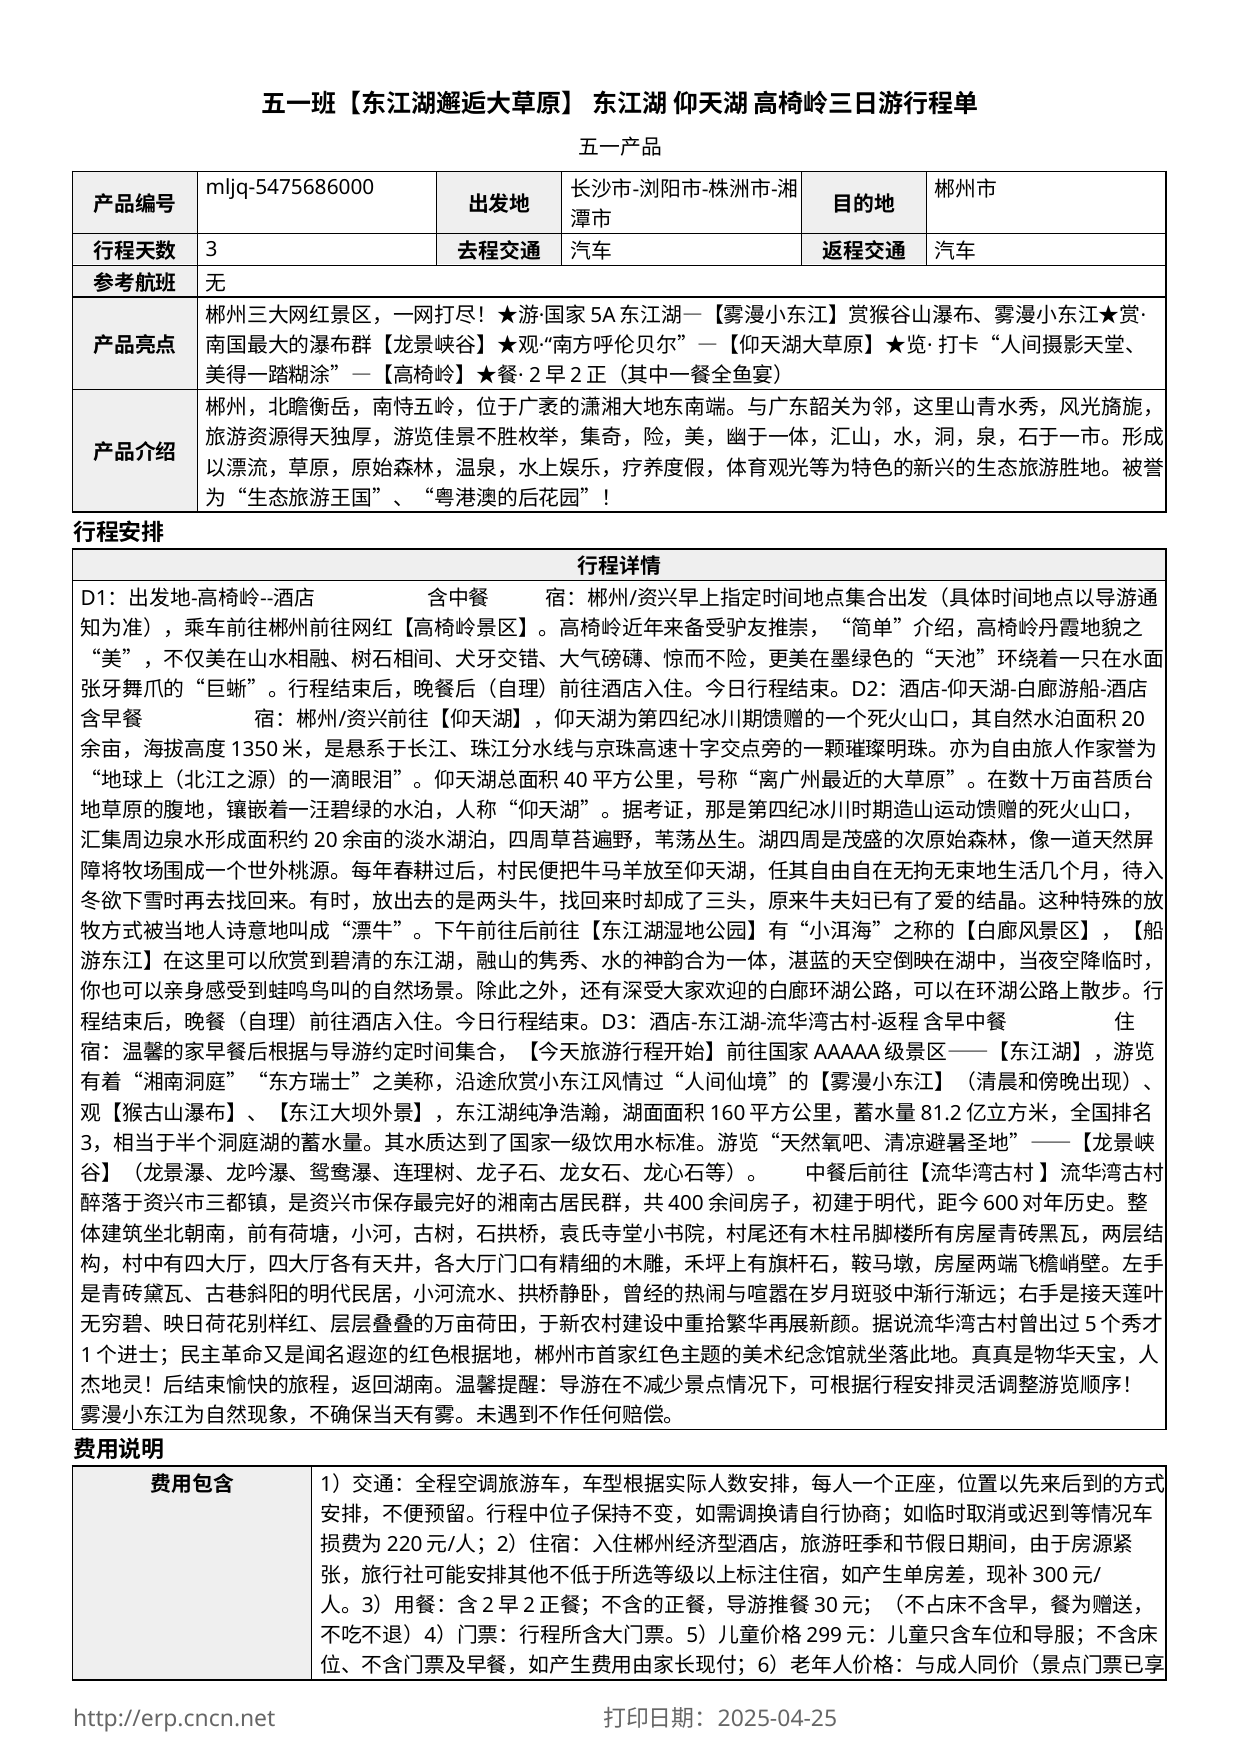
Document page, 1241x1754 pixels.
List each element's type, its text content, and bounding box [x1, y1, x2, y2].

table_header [312, 1467, 1165, 1679]
table_cell 3 [198, 234, 436, 264]
table_cell 参考航班 [73, 266, 197, 296]
text 五一产品 [73, 130, 1167, 160]
table_header 产品编号 [73, 172, 197, 233]
table_cell 郴州三大网红景区，一网打尽！ [198, 298, 1165, 389]
table_cell 去程交通 [437, 234, 561, 264]
table_cell 返程交通 [802, 234, 926, 264]
table_header 长沙市-浏阳市-株洲市-湘潭市 [562, 172, 801, 233]
text 五一班【东江湖邂逅大草原】 东江湖 仰天湖 高椅岭三日游行程单 [73, 83, 1167, 119]
table_header mljq-5475686000 [198, 172, 436, 233]
table_cell D1：出发地-高椅岭--酒店 含中餐 宿：郴州/资兴 [73, 581, 1165, 1428]
table_cell 汽车 [562, 234, 801, 264]
text 行程安排 [73, 514, 1167, 547]
table_cell 汽车 [927, 234, 1165, 264]
table_header 行程详情 [73, 550, 1165, 580]
table_header 费用包含 [73, 1467, 311, 1679]
table_header 出发地 [437, 172, 561, 233]
table_cell 产品亮点 [73, 298, 197, 389]
table_cell 产品介绍 [73, 390, 197, 511]
table_cell 无 [198, 266, 1165, 296]
table_header 目的地 [802, 172, 926, 233]
text 费用说明 [73, 1431, 1167, 1464]
table_header 郴州市 [927, 172, 1165, 233]
table_cell 郴州，北瞻衡岳，南恃五岭，位于广袤的潇湘大地东南端。与广东韶关为邻，这里山青水秀，风光旖旎，旅游资源得天独厚，游览佳景不胜枚举，集奇，险，美，幽于一体，汇山，水，洞，泉，石于一市。形成以漂流，草原，原始森林，温泉，水上娱乐，疗养度假，体育观光等为特色的新兴的生态旅游胜地。被誉为“生态旅游王国”、“粤港澳的后花园”！ [198, 390, 1165, 511]
table_cell 行程天数 [73, 234, 197, 264]
